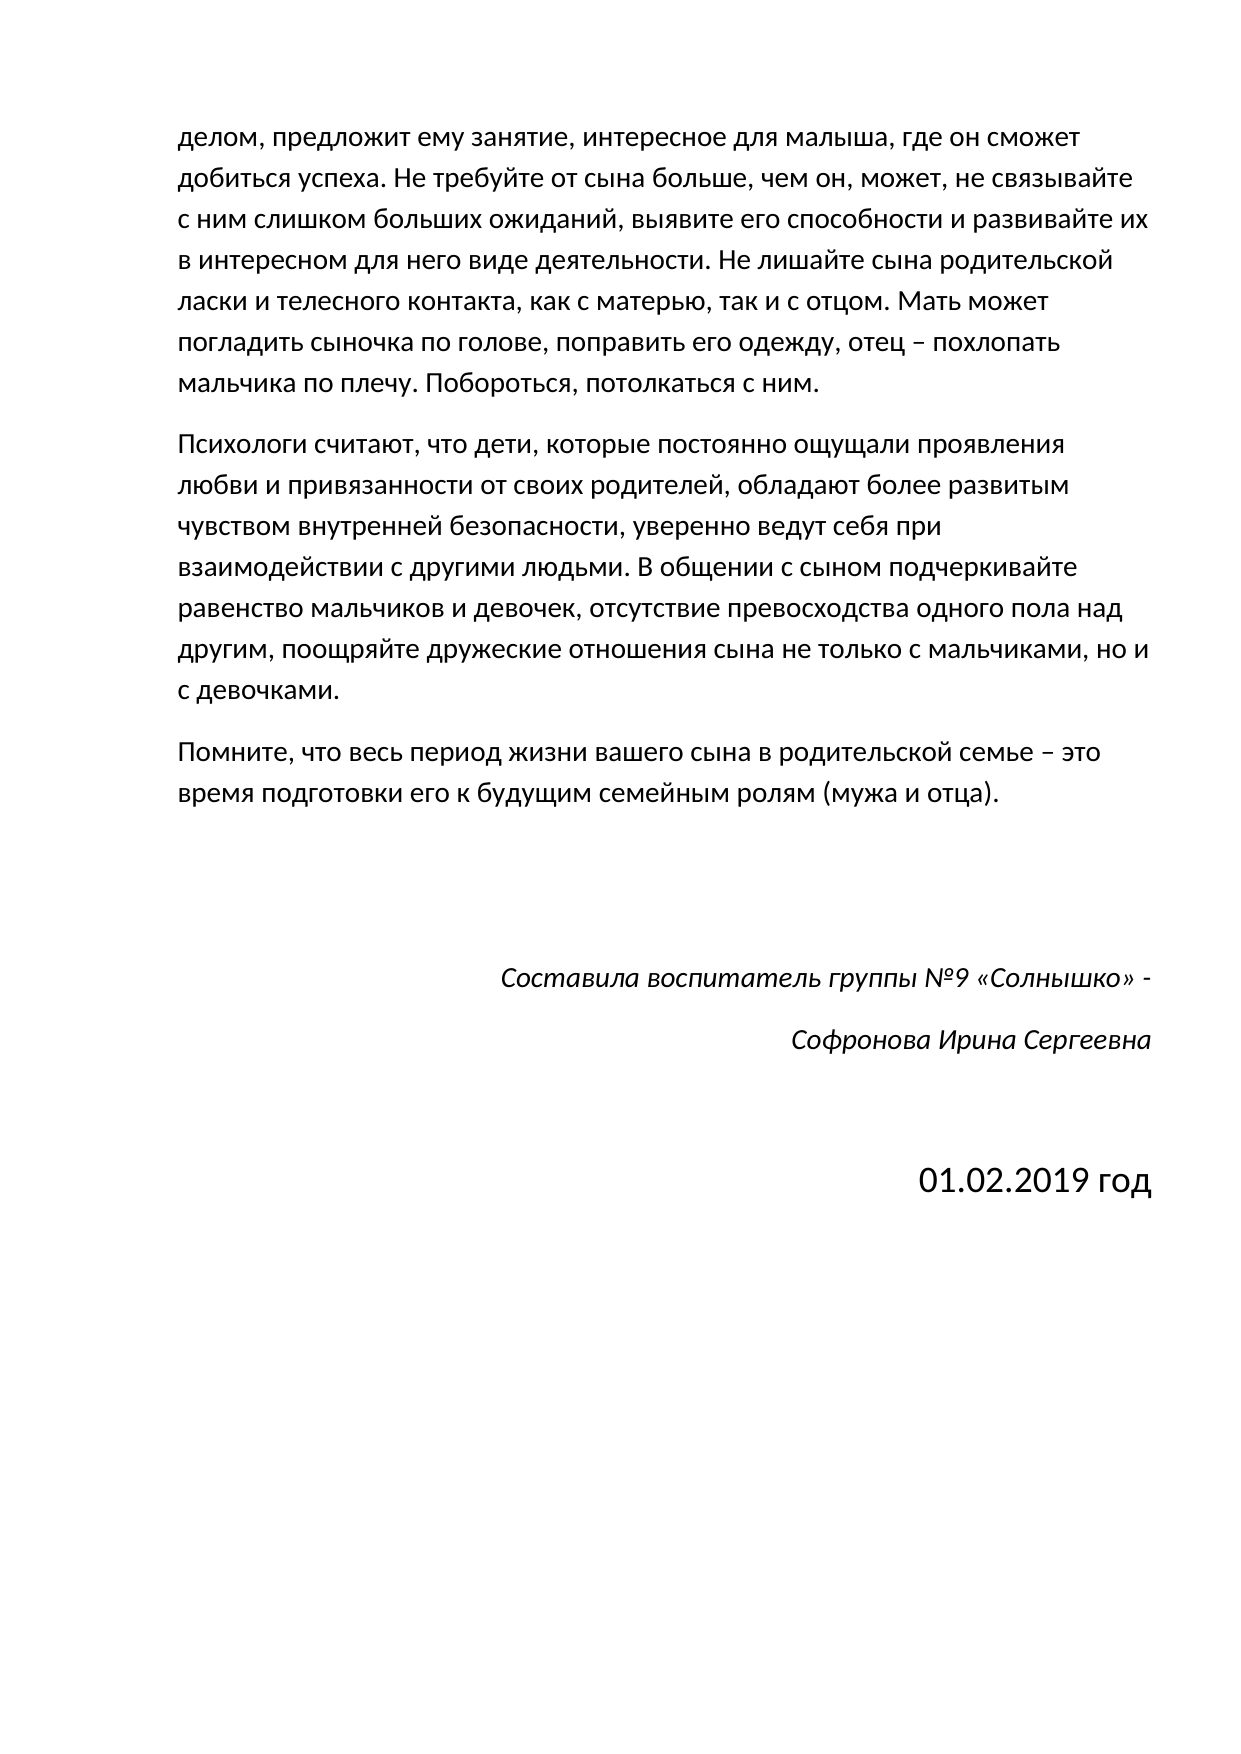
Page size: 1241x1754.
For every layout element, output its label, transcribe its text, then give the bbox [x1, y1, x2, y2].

text Психологи считают, что дети, которые постоянно ощущали проявления любви и привязанности от своих родителей, обладают более развитым чувством внутренней безопасности, уверенно ведут себя при взаимодействии с другими людьми. В общении с сыном подчеркивайте равенство мальчиков и девочек, отсутствие превосходства одного пола над другим, поощряйте дружеские отношения сына не только с мальчиками, но и с девочками. [177, 426, 1152, 707]
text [177, 118, 1152, 399]
text 01.02.2019 год [177, 1156, 1152, 1202]
text Помните, что весь период жизни вашего сына в родительской семье – это время подготовки его к будущим семейным ролям (мужа и отца). [177, 733, 1152, 809]
text Софронова Ирина Сергеевна [177, 1021, 1152, 1057]
text Составила воспитатель группы №9 «Солнышко» - [177, 959, 1152, 995]
